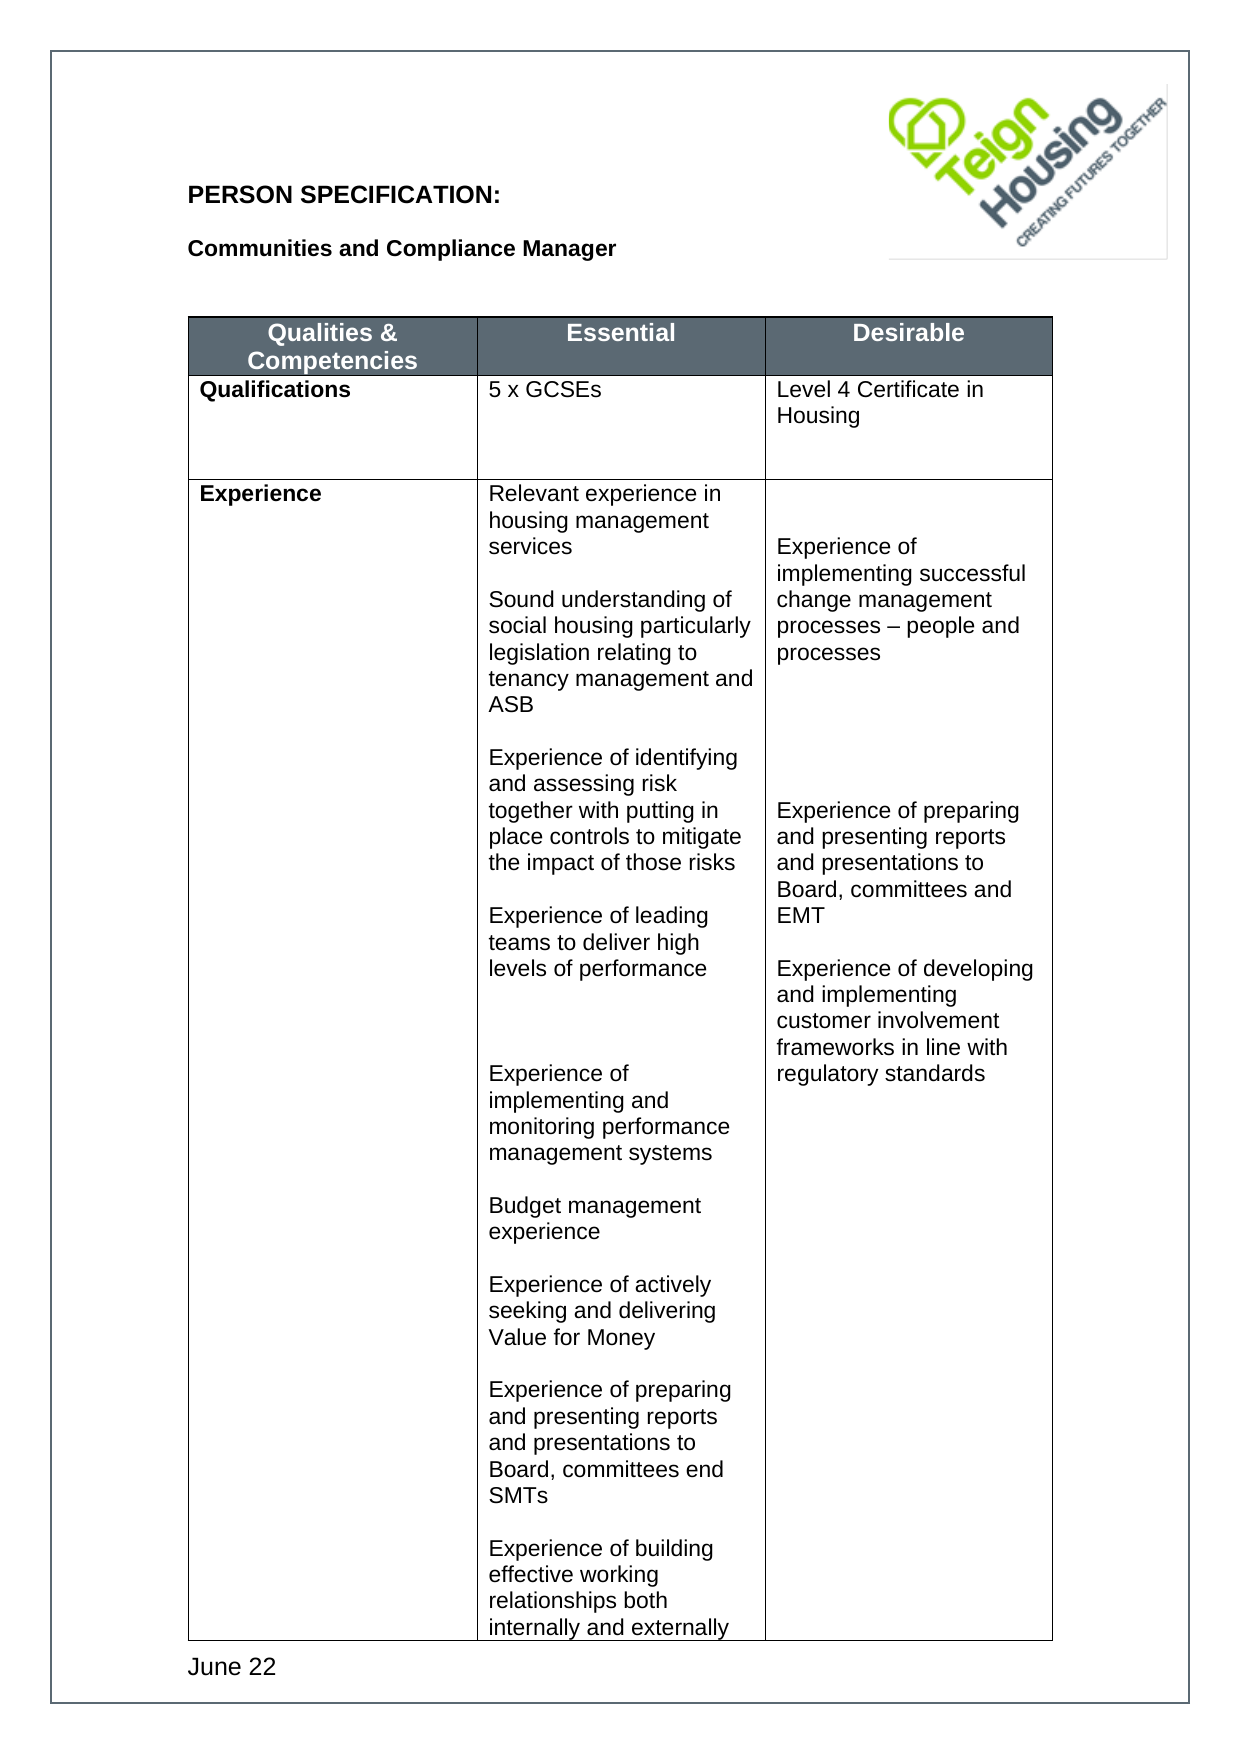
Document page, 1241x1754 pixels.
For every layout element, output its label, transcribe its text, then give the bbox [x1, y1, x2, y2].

text PERSON SPECIFICATION: [187, 180, 888, 209]
table_cell 5 x GCSEs [478, 376, 765, 479]
text Communities and Compliance Manager [187, 235, 888, 261]
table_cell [478, 480, 765, 1640]
table_cell Level 4 Certificate in Housing [766, 376, 1052, 479]
table_cell Experience [189, 480, 477, 1640]
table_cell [766, 480, 1052, 1640]
table_cell Qualifications [189, 376, 477, 479]
table_header Qualities & Competencies [189, 318, 477, 375]
picture [888, 84, 1169, 261]
table_header Essential [478, 318, 765, 375]
table_header Desirable [766, 318, 1052, 375]
